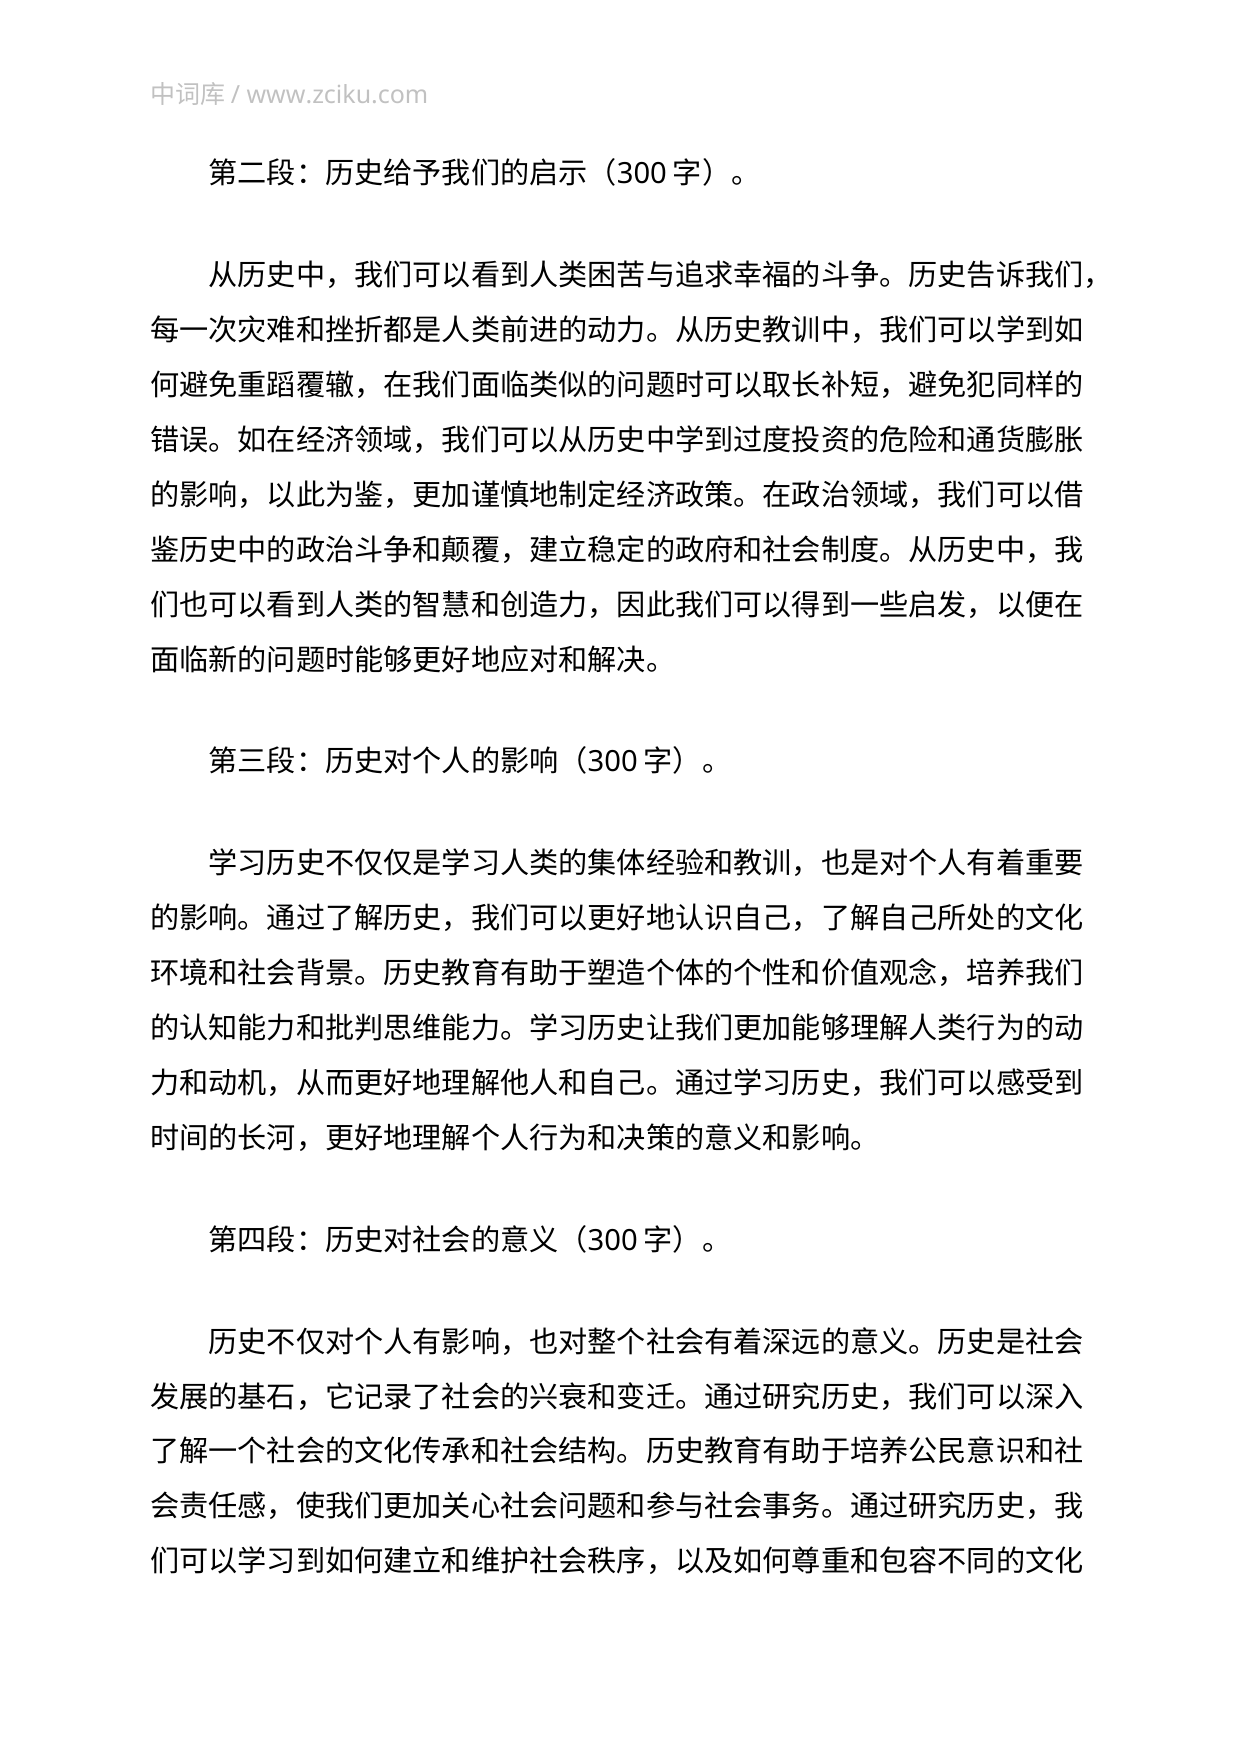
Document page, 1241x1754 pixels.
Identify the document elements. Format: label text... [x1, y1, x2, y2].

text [150, 1318, 1090, 1580]
text 第三段：历史对个人的影响（300字）。 [150, 738, 1090, 780]
text 第二段：历史给予我们的启示（300字）。 [150, 150, 1090, 192]
text 学习历史不仅仅是学习人类的集体经验和教训，也是对个人有着重要的影响。通过了解历史，我们可以更好地认识自己，了解自己所处的文化环境和社会背景。历史教育有助于塑造个体的个性和价值观念，培养我们的认知能力和批判思维能力。学习历史让我们更加能够理解人类行为的动力和动机，从而更好地理解他人和自己。通过学习历史，我们可以感受到时间的长河，更好地理解个人行为和决策的意义和影响。 [150, 840, 1090, 1157]
text 从历史中，我们可以看到人类困苦与追求幸福的斗争。历史告诉我们，每一次灾难和挫折都是人类前进的动力。从历史教训中，我们可以学到如何避免重蹈覆辙，在我们面临类似的问题时可以取长补短，避免犯同样的错误。如在经济领域，我们可以从历史中学到过度投资的危险和通货膨胀的影响，以此为鉴，更加谨慎地制定经济政策。在政治领域，我们可以借鉴历史中的政治斗争和颠覆，建立稳定的政府和社会制度。从历史中，我们也可以看到人类的智慧和创造力，因此我们可以得到一些启发，以便在面临新的问题时能够更好地应对和解决。 [150, 252, 1090, 678]
text 第四段：历史对社会的意义（300字）。 [150, 1216, 1090, 1259]
